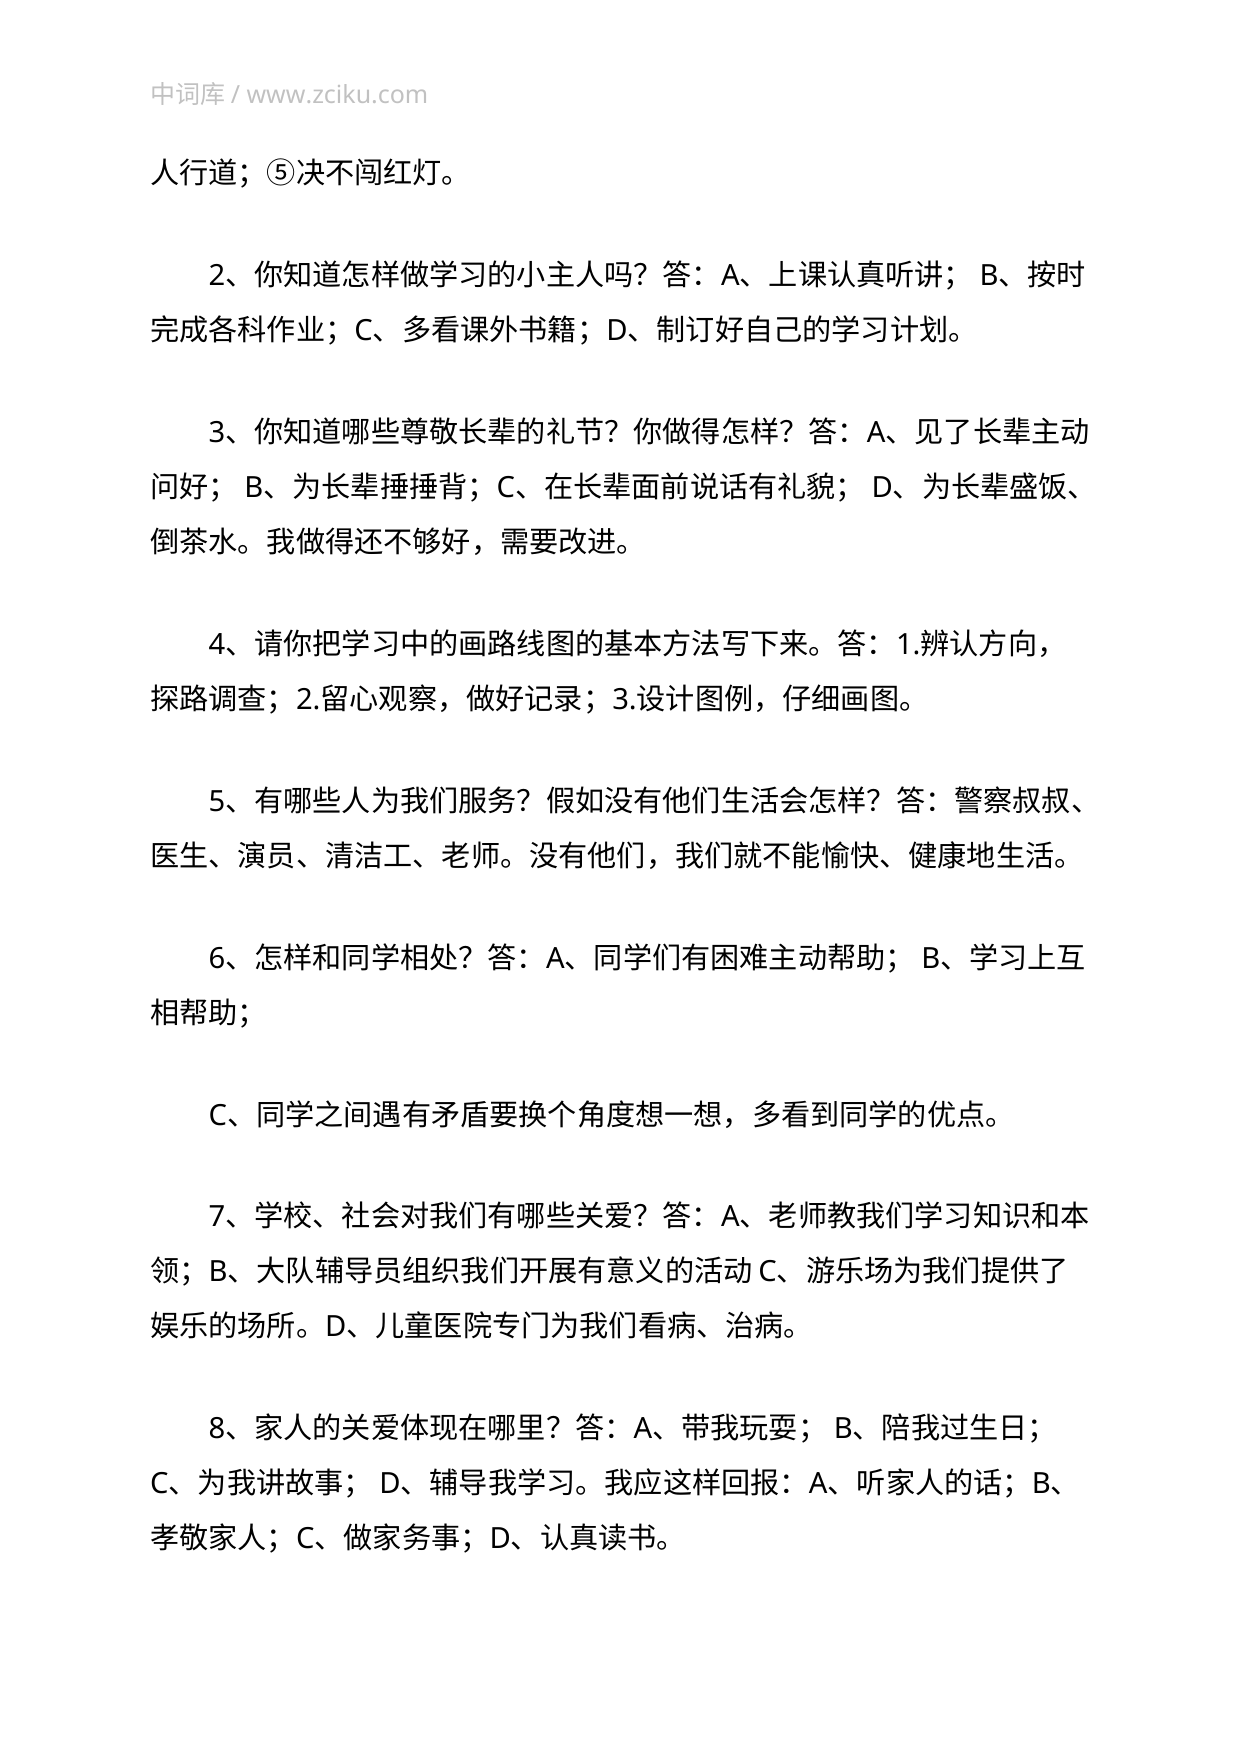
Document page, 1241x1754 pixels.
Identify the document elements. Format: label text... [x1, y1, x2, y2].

text 8、家人的关爱体现在哪里？答：A、带我玩耍； B、陪我过生日；C、为我讲故事； D、辅导我学习。我应这样回报：A、听家人的话；B、孝敬家人；C、做家务事；D、认真读书。 [150, 1405, 1090, 1557]
text C、同学之间遇有矛盾要换个角度想一想，多看到同学的优点。 [150, 1091, 1090, 1133]
text 2、你知道怎样做学习的小主人吗？答：A、上课认真听讲； B、按时完成各科作业；C、多看课外书籍；D、制订好自己的学习计划。 [150, 252, 1090, 349]
text 5、有哪些人为我们服务？假如没有他们生活会怎样？答：警察叔叔、医生、演员、清洁工、老师。没有他们，我们就不能愉快、健康地生活。 [150, 777, 1090, 875]
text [150, 150, 1090, 192]
text 7、学校、社会对我们有哪些关爱？答：A、老师教我们学习知识和本领；B、大队辅导员组织我们开展有意义的活动C、游乐场为我们提供了娱乐的场所。D、儿童医院专门为我们看病、治病。 [150, 1193, 1090, 1345]
text 6、怎样和同学相处？答：A、同学们有困难主动帮助； B、学习上互相帮助； [150, 934, 1090, 1032]
text 3、你知道哪些尊敬长辈的礼节？你做得怎样？答：A、见了长辈主动问好； B、为长辈捶捶背；C、在长辈面前说话有礼貌； D、为长辈盛饭、倒茶水。我做得还不够好，需要改进。 [150, 409, 1090, 561]
text 4、请你把学习中的画路线图的基本方法写下来。答：1.辨认方向，探路调查；2.留心观察，做好记录；3.设计图例，仔细画图。 [150, 621, 1090, 718]
